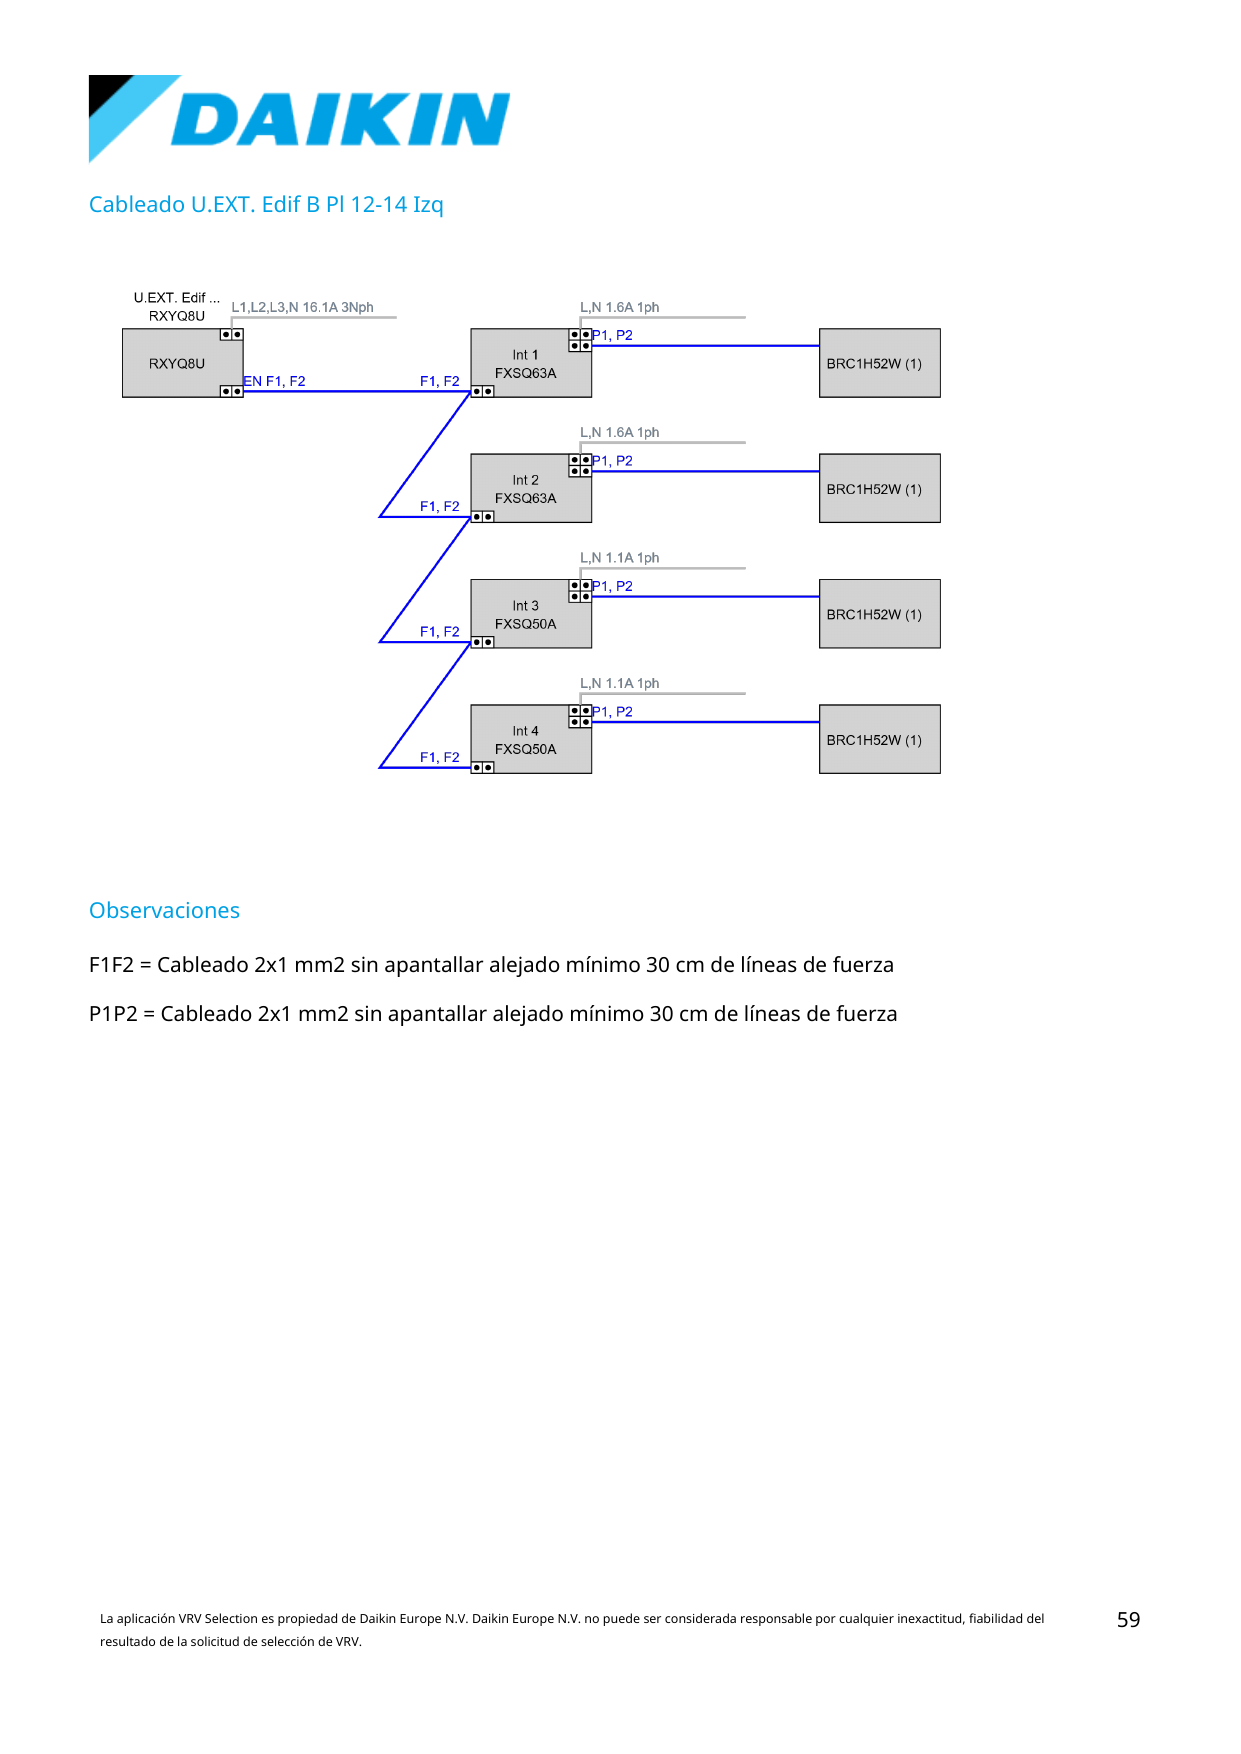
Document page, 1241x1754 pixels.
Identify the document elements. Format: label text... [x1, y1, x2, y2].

text Observaciones [89, 895, 1152, 925]
text Cableado U.EXT. Edif B Pl 12-14 Izq [89, 189, 1152, 219]
text F1F2 = Cableado 2x1 mm2 sin apantallar alejado mínimo 30 cm de líneas de fuerza [89, 950, 1152, 978]
picture [88, 75, 511, 165]
text P1P2 = Cableado 2x1 mm2 sin apantallar alejado mínimo 30 cm de líneas de fuerza [89, 999, 1152, 1027]
picture [88, 243, 1152, 870]
